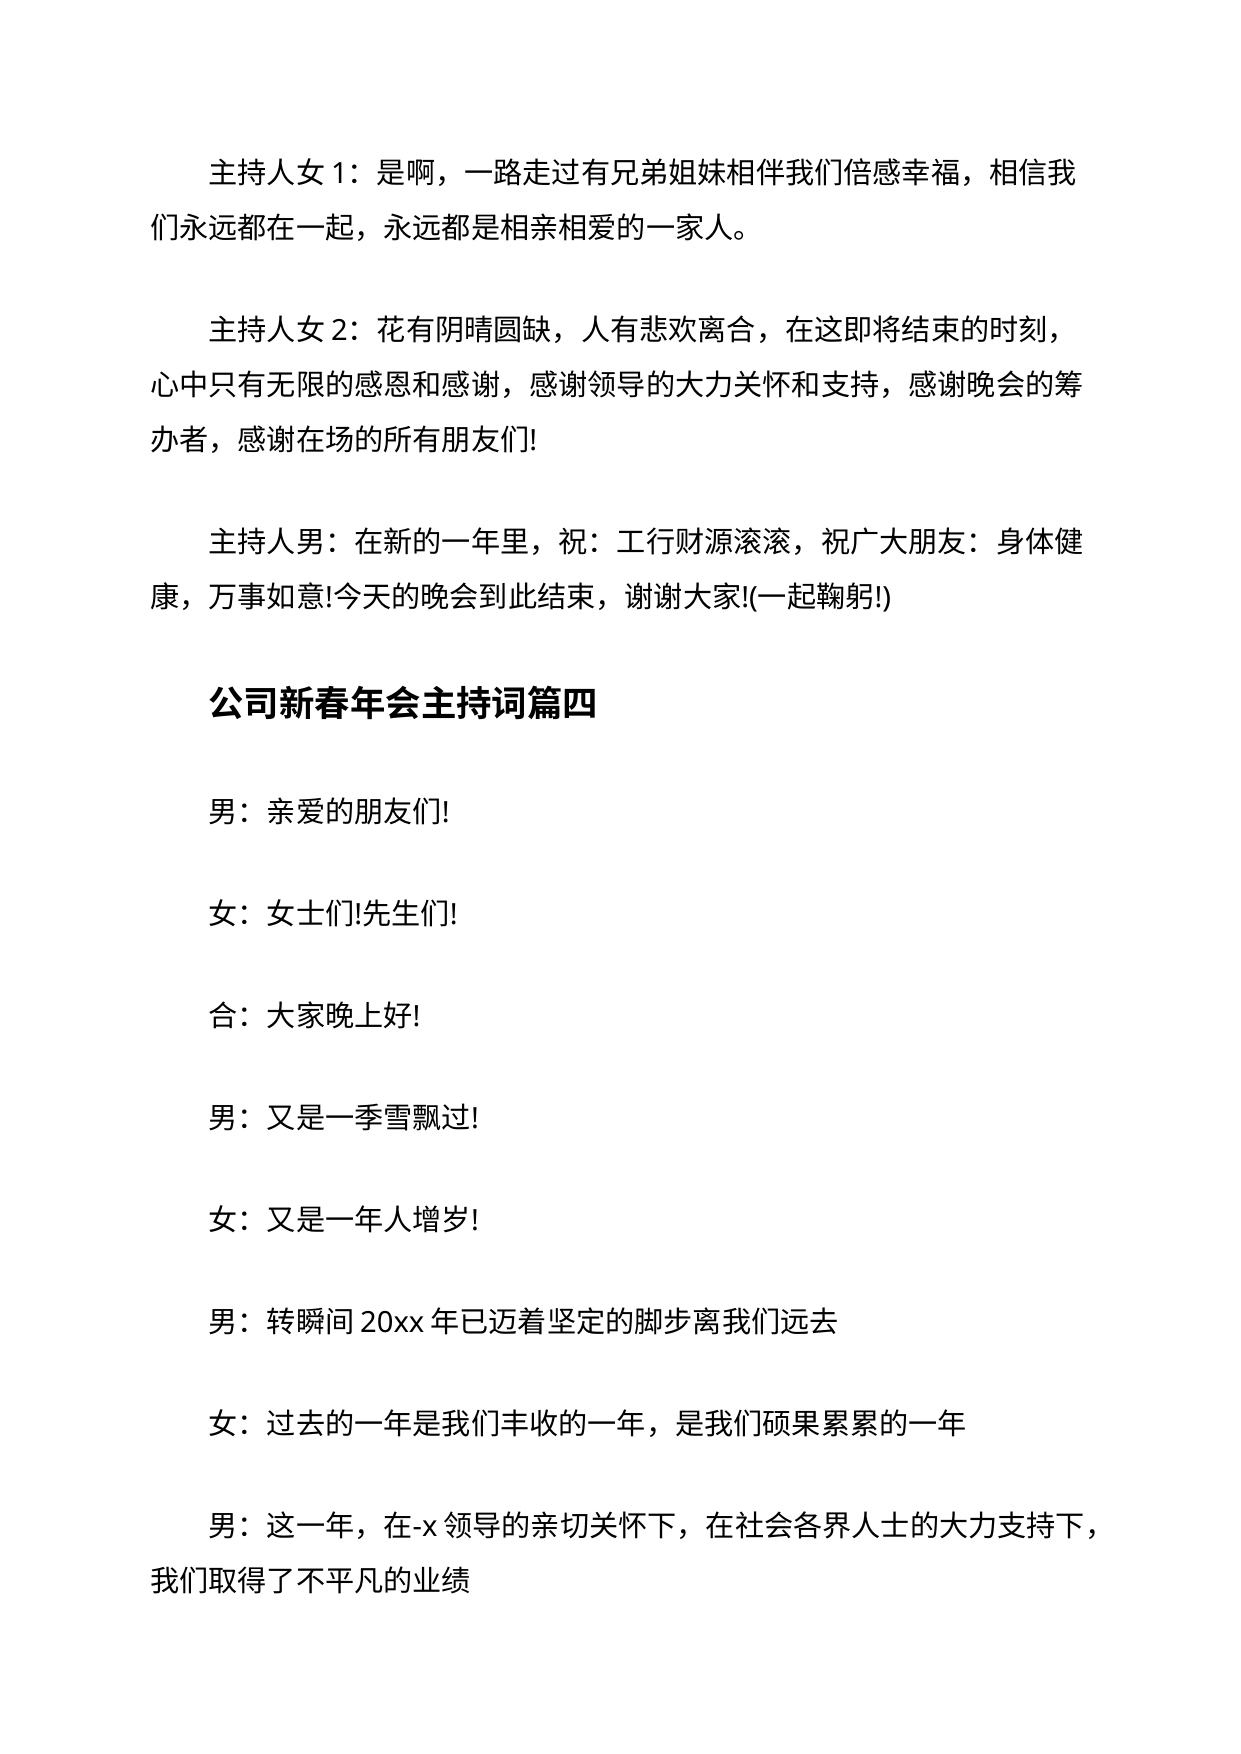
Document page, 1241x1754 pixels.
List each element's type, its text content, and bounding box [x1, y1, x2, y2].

text 合：大家晚上好! [150, 993, 1090, 1035]
text 主持人女1：是啊，一路走过有兄弟姐妹相伴我们倍感幸福，相信我们永远都在一起，永远都是相亲相爱的一家人。 [150, 150, 1090, 247]
text 女：过去的一年是我们丰收的一年，是我们硕果累累的一年 [150, 1401, 1090, 1443]
text 公司新春年会主持词篇四 [150, 676, 1090, 727]
text 女：又是一年人增岁! [150, 1197, 1090, 1239]
text 男：转瞬间20xx年已迈着坚定的脚步离我们远去 [150, 1299, 1090, 1341]
text 主持人男：在新的一年里，祝：工行财源滚滚，祝广大朋友：身体健康，万事如意!今天的晚会到此结束，谢谢大家!(一起鞠躬!) [150, 519, 1090, 616]
text 女：女士们!先生们! [150, 891, 1090, 933]
text 男：又是一季雪飘过! [150, 1095, 1090, 1137]
text 男：亲爱的朋友们! [150, 789, 1090, 831]
text 男：这一年，在-x领导的亲切关怀下，在社会各界人士的大力支持下，我们取得了不平凡的业绩 [150, 1503, 1090, 1600]
text 主持人女2：花有阴晴圆缺，人有悲欢离合，在这即将结束的时刻，心中只有无限的感恩和感谢，感谢领导的大力关怀和支持，感谢晚会的筹办者，感谢在场的所有朋友们! [150, 307, 1090, 459]
